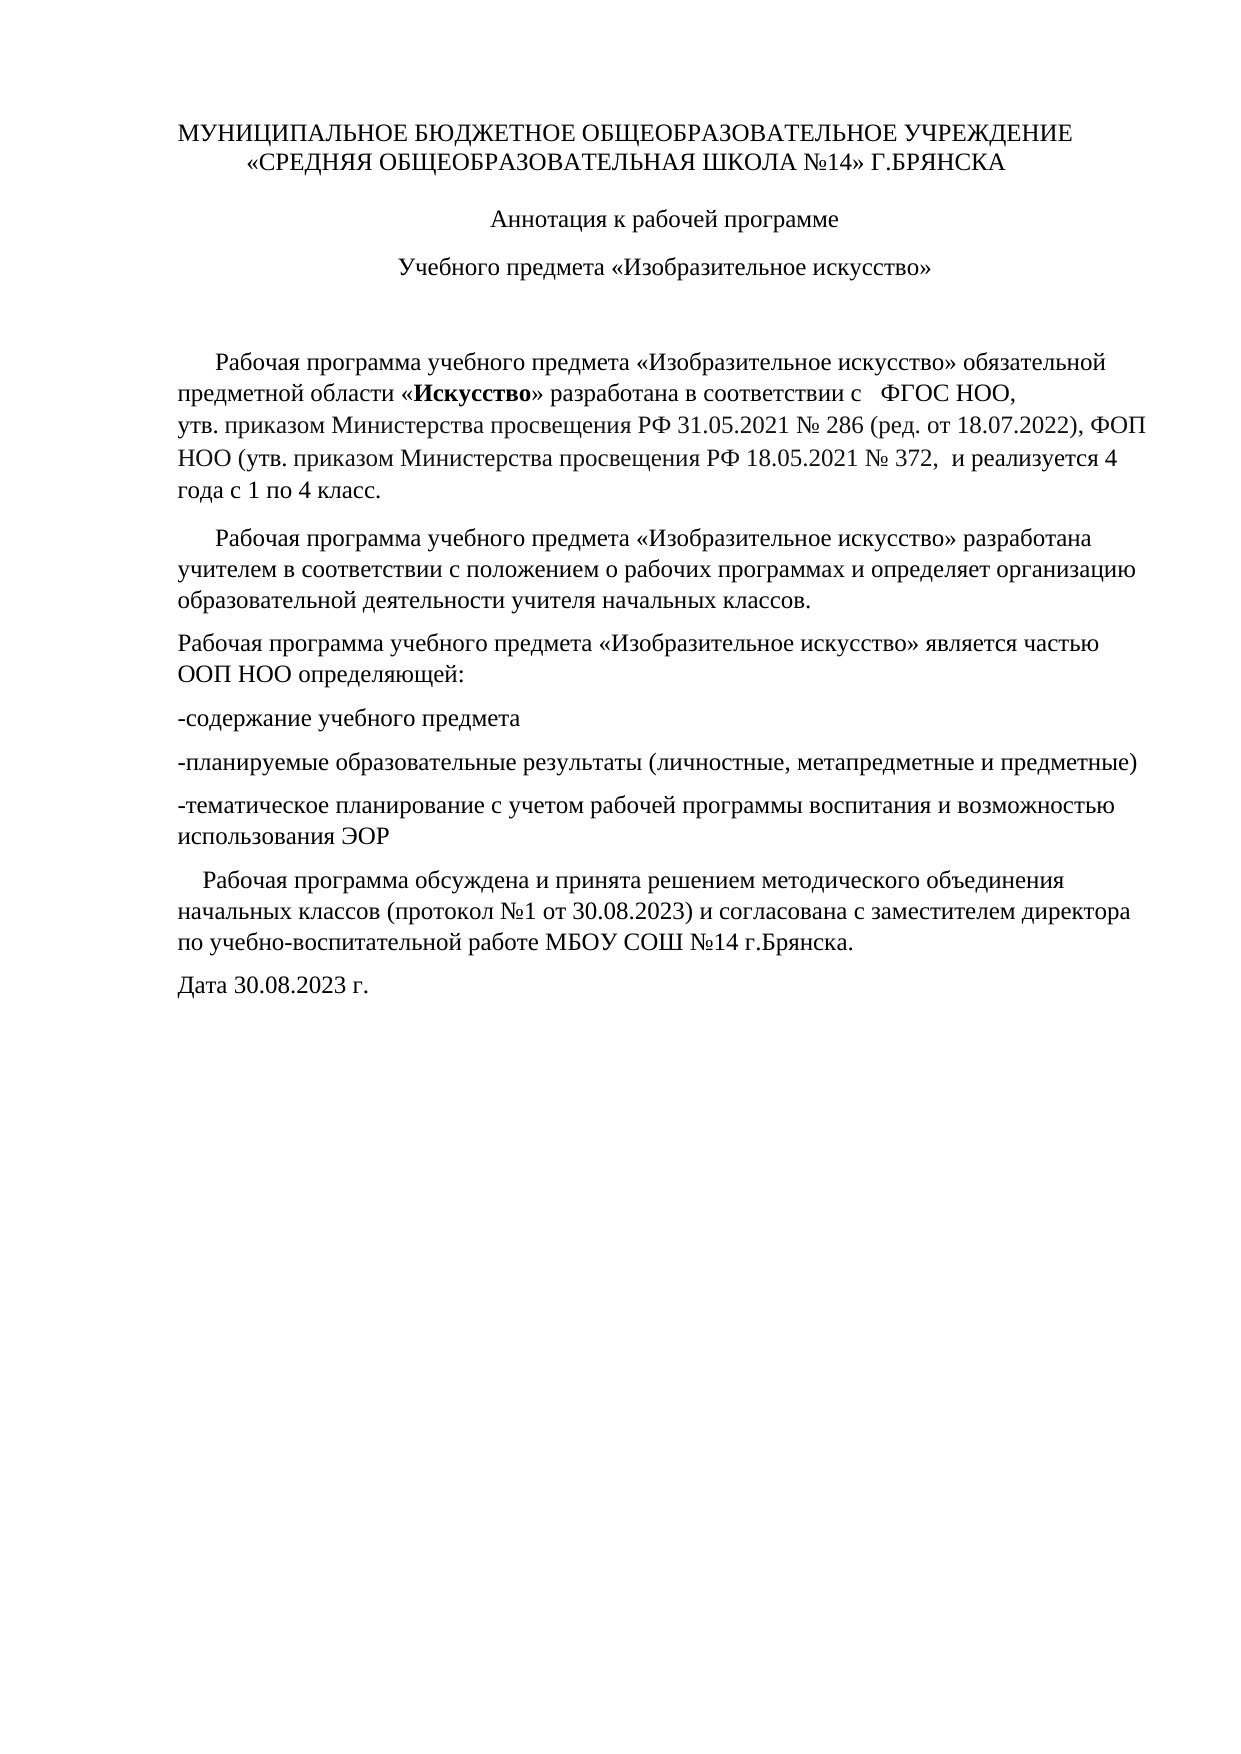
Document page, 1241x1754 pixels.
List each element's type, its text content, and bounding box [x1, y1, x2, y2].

text Аннотация к рабочей программе [177, 204, 1152, 233]
text -тематическое планирование с учетом рабочей программы воспитания и возможностью использования ЭОР [177, 790, 1152, 850]
text Дата 30.08.2023 г. [177, 970, 1152, 999]
text ​-содержание учебного предмета [177, 703, 1152, 732]
text Рабочая программа обсуждена и принята решением методического объединения начальных классов (протокол №1 от 30.08.2023) и согласована с заместителем директора по учебно-воспитательной работе МБОУ СОШ №14 г.Брянска. [177, 865, 1152, 956]
text Рабочая программа учебного предмета «Изобразительное искусство» разработана учителем в соответствии с положением о рабочих программах и определяет организацию образовательной деятельности учителя начальных классов. [177, 523, 1152, 614]
text «СРЕДНЯЯ ОБЩЕОБРАЗОВАТЕЛЬНАЯ ШКОЛА №14» Г.БРЯНСКА [177, 147, 1152, 176]
text Рабочая программа учебного предмета «Изобразительное искусство» обязательной предметной области «Искусство» разработана в соответствии с ФГОС НОО, утв. приказом Министерства просвещения РФ 31.05.2021 № 286 (ред. от 18.07.2022), ФОП НОО (утв. приказом Министерства просвещения РФ 18.05.2021 № 372, и реализуется 4 года с 1 по 4 класс. [177, 347, 1152, 504]
text -планируемые образовательные результаты (личностные, метапредметные и предметные) [177, 747, 1152, 775]
text Рабочая программа учебного предмета «Изобразительное искусство» является частью ООП НОО определяющей: [177, 628, 1152, 688]
text МУНИЦИПАЛЬНОЕ БЮДЖЕТНОЕ ОБЩЕОБРАЗОВАТЕЛЬНОЕ УЧРЕЖДЕНИЕ [177, 118, 1152, 147]
text Учебного предмета «Изобразительное искусство» [177, 252, 1152, 281]
